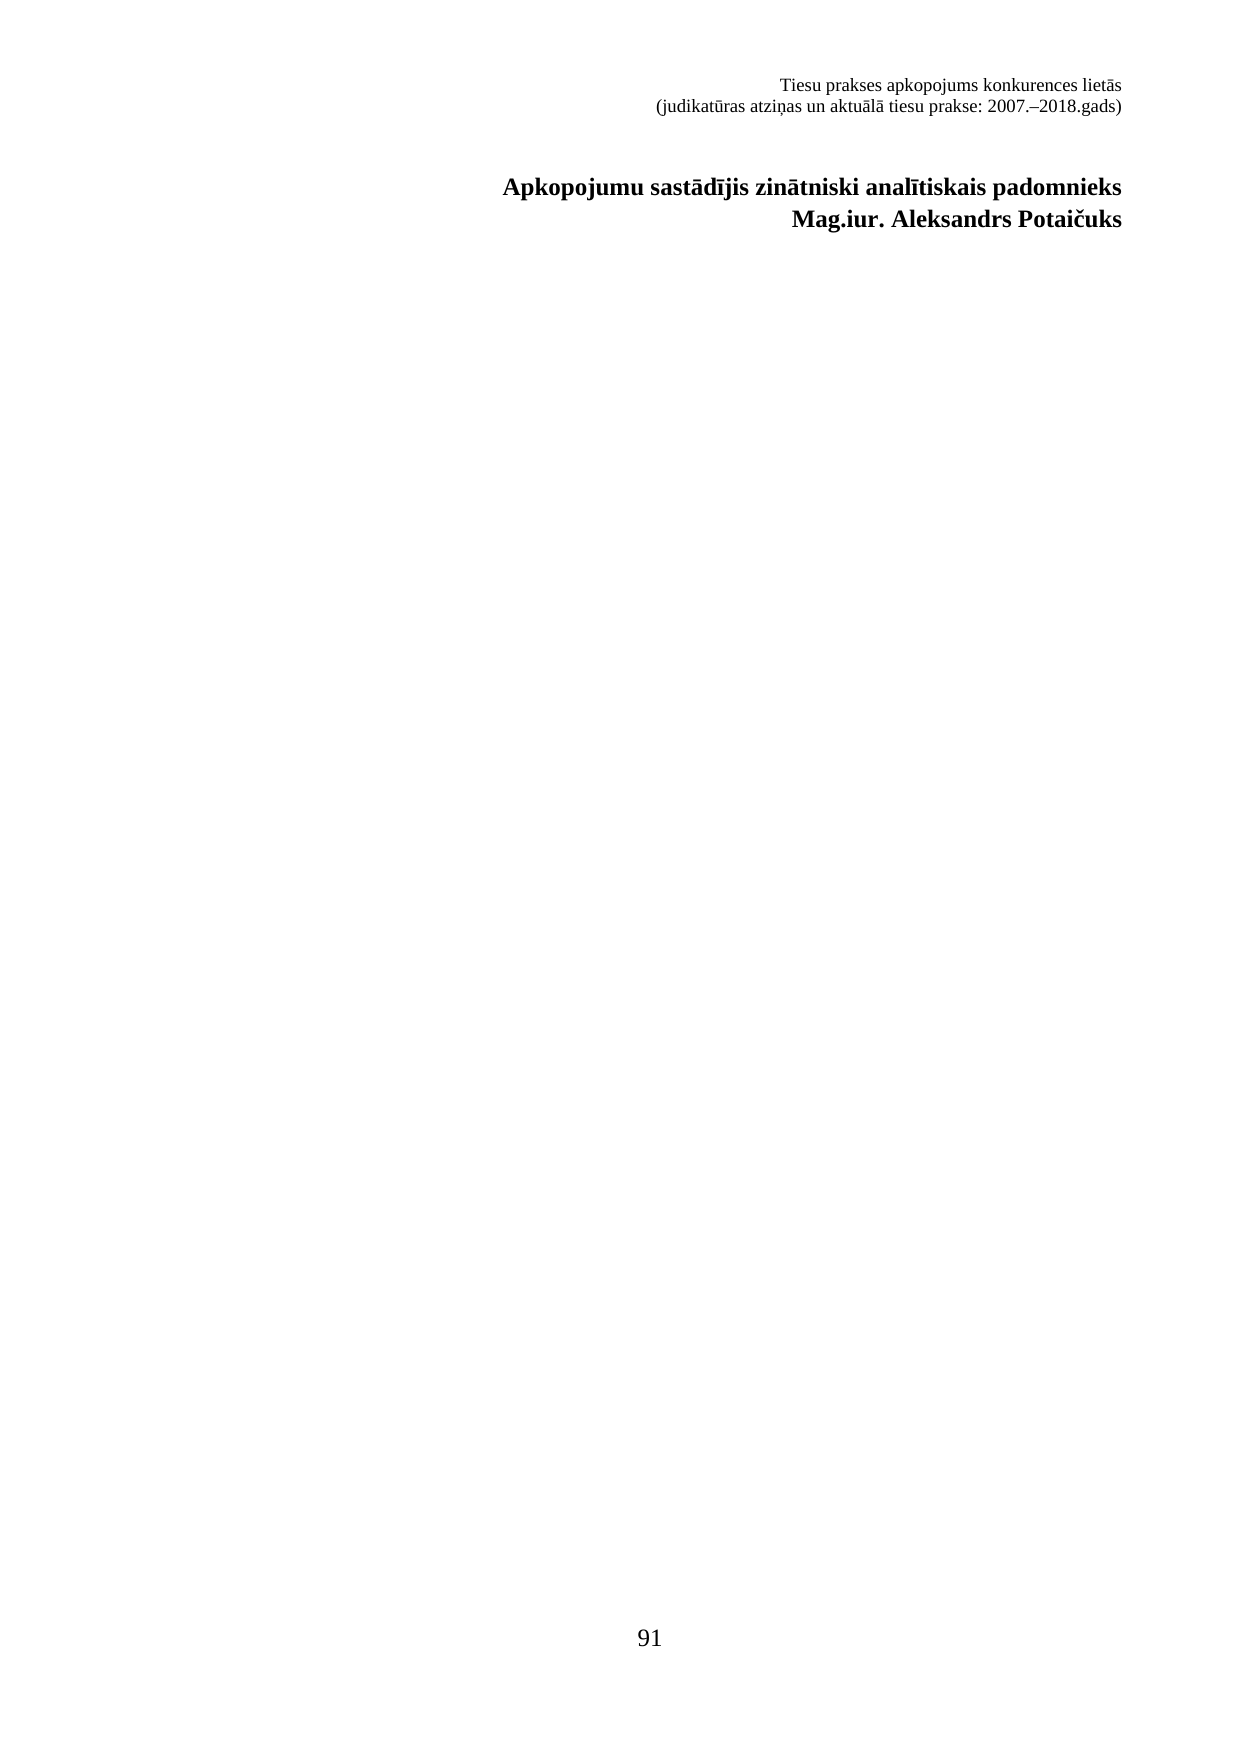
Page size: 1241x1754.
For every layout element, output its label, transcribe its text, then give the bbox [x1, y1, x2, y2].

text Apkopojumu sastādījis zinātniski analītiskais padomnieks [177, 172, 1122, 200]
text Mag.iur. Aleksandrs Potaičuks [177, 204, 1122, 233]
